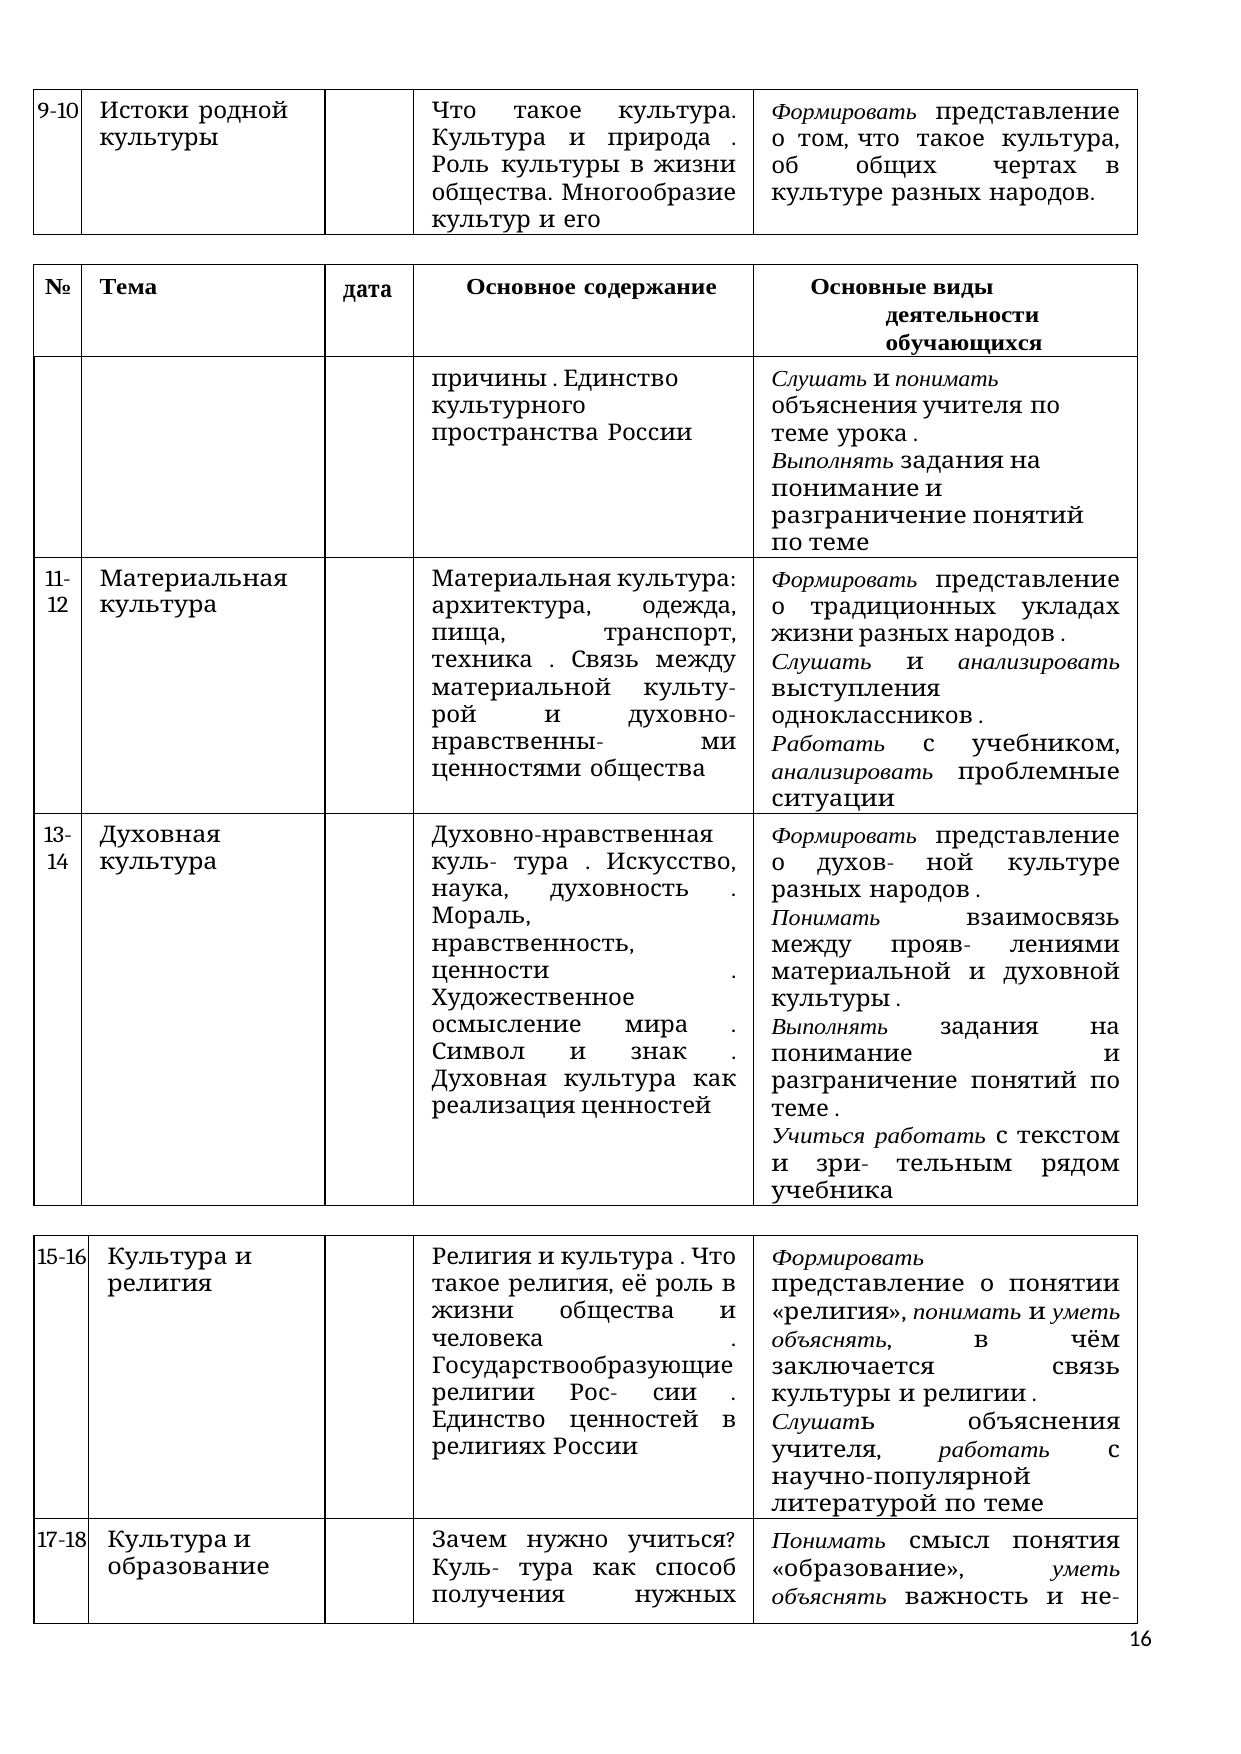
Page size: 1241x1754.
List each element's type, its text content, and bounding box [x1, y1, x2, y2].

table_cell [89, 1519, 324, 1623]
table_header дата [326, 265, 413, 356]
table_cell Материальная культура [82, 558, 324, 813]
table_cell 17-18 [35, 1519, 88, 1623]
table_cell Формировать представление о духов- ной культуре разных народов . Понимать взаимосвязь между прояв- лениями материальной и духовной культуры . Выполнять задания на понимание и разграничение понятий по теме . Учиться работать с текстом и зри- тельным рядом учебника [754, 814, 1137, 1204]
table_cell [326, 558, 413, 813]
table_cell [754, 1519, 1137, 1623]
table_header № [34, 265, 81, 356]
table_header Основное содержание [414, 265, 753, 356]
table_header 15-16 [35, 1236, 88, 1518]
table_cell причины . Единство культурного пространства России [414, 357, 753, 557]
table_cell Формировать представление о том, что такое культура, об общих чертах в культуре разных народов. [754, 90, 1137, 233]
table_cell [414, 1519, 753, 1623]
table_cell Материальная культура: архитектура, одежда, пища, транспорт, техника . Связь между материальной культу- рой и духовно-нравственны- ми ценностями общества [414, 558, 753, 813]
table_cell 9-10 [34, 90, 81, 233]
table_header Тема [82, 265, 324, 356]
table_header Формировать представление о понятии «религия», понимать и уметь объяснять, в чём заключается связь культуры и религии . Слушать объяснения учителя, работать с научно-популярной литературой по теме [754, 1236, 1137, 1518]
table_cell [326, 90, 413, 233]
table_cell [82, 357, 324, 557]
table_header Культура и религия [89, 1236, 324, 1518]
table_cell Слушать и понимать объяснения учителя по теме урока . Выполнять задания на понимание и разграничение понятий по теме [754, 357, 1137, 557]
table_cell Духовная культура [82, 814, 324, 1204]
table_cell [326, 814, 413, 1204]
table_header Основные виды деятельности обучающихся [754, 265, 1137, 356]
table_header Религия и культура . Что такое религия, её роль в жизни общества и человека . Государствообразующие религии Рос- сии . Единство ценностей в религиях России [414, 1236, 753, 1518]
table_header [326, 1236, 413, 1518]
table_cell Что такое культура. Культура и природа . Роль культуры в жизни общества. Многообразие культур и его [414, 90, 753, 233]
table_cell Истоки родной культуры [82, 90, 324, 233]
table_cell 13-14 [35, 814, 81, 1204]
table_cell Духовно-нравственная куль- тура . Искусство, наука, духовность . Мораль, нравственность, ценности . Художественное осмысление мира . Символ и знак . Духовная культура как реализация ценностей [414, 814, 753, 1204]
table_cell 11-12 [35, 558, 81, 813]
table_cell [326, 1519, 413, 1623]
table_cell Формировать представление о традиционных укладах жизни разных народов . Слушать и анализировать выступления одноклассников . Работать с учебником, анализировать проблемные ситуации [754, 558, 1137, 813]
table_cell [326, 357, 413, 557]
table_cell [35, 357, 81, 557]
